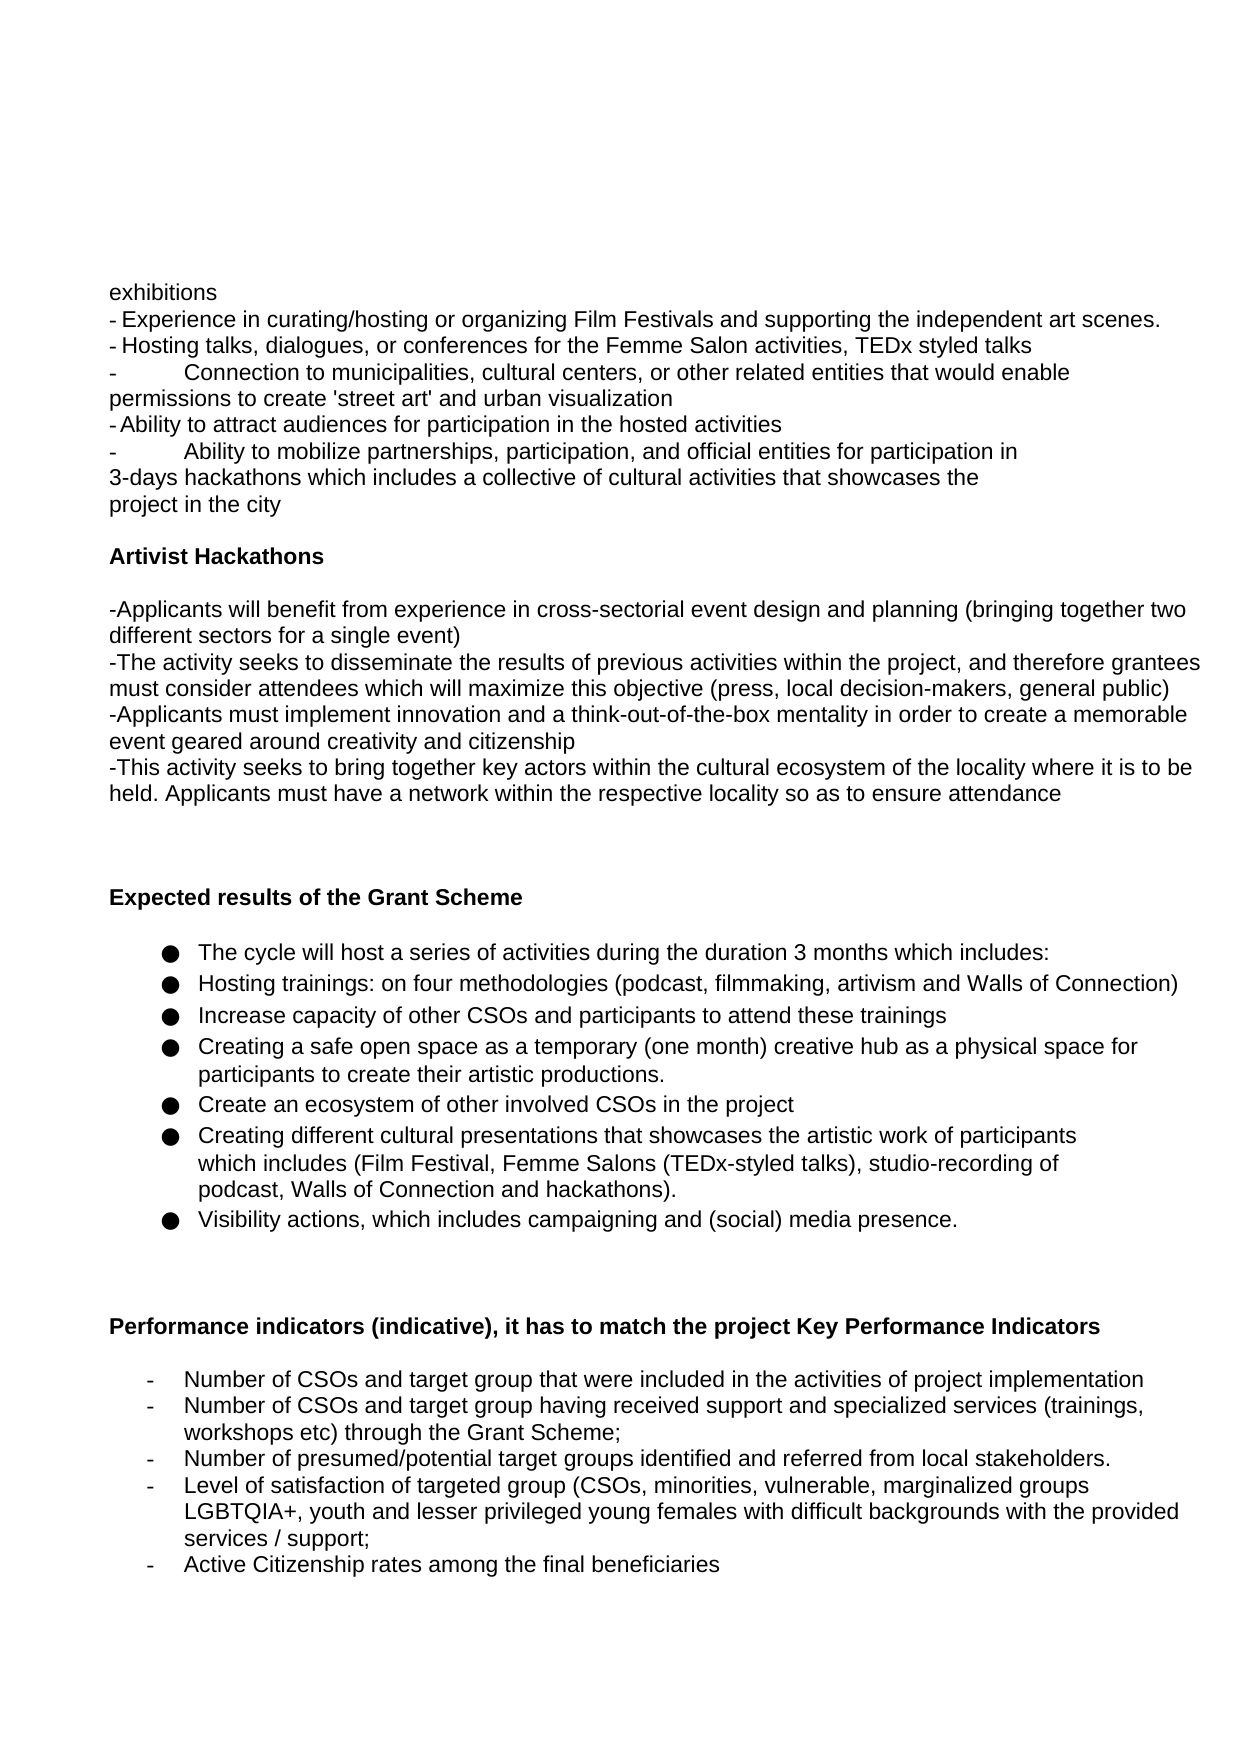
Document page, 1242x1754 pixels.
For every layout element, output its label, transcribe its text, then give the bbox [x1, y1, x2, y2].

text Performance indicators (indicative), it has to match the project Key Performance Indicators [109, 1313, 1214, 1340]
text Artivist Hackathons [109, 543, 1214, 569]
list Creating different cultural presentations that showcases the artistic work of participants which includes (Film Festival, Femme Salons (TEDx-styled talks), studio-recording of podcast, Walls of Connection and hackathons). [160, 1119, 1141, 1203]
list Create an ecosystem of other involved CSOs in the project [160, 1087, 1214, 1119]
list Ability to mobilize partnerships, participation, and official entities for participation in 3-days hackathons which includes a collective of cultural activities that showcases the project in the city [109, 438, 1035, 517]
text -The activity seeks to disseminate the results of previous activities within the project, and therefore grantees must consider attendees which will maximize this objective (press, local decision-makers, general public) [109, 649, 1214, 701]
text -This activity seeks to bring together key actors within the cultural ecosystem of the locality where it is to be held. Applicants must have a network within the respective locality so as to ensure attendance [109, 754, 1214, 807]
text -Applicants must implement innovation and a think-out-of-the-box mentality in order to create a memorable event geared around creativity and citizenship [109, 701, 1193, 754]
list Ability to attract audiences for participation in the hosted activities [109, 411, 1214, 438]
list Creating a safe open space as a temporary (one month) creative hub as a physical space for participants to create their artistic productions. [160, 1030, 1144, 1087]
list Increase capacity of other CSOs and participants to attend these trainings [160, 999, 1214, 1030]
list The cycle will host a series of activities during the duration 3 months which includes: [160, 936, 1214, 967]
text exhibitions [109, 279, 1214, 306]
list Experience in curating/hosting or organizing Film Festivals and supporting the independent art scenes. [109, 306, 1214, 332]
list Number of presumed/potential target groups identified and referred from local stakeholders. [146, 1445, 1214, 1472]
list Hosting talks, dialogues, or conferences for the Femme Salon activities, TEDx styled talks [109, 332, 1214, 358]
list Hosting trainings: on four methodologies (podcast, filmmaking, artivism and Walls of Connection) [160, 967, 1214, 999]
list Number of CSOs and target group having received support and specialized services (trainings, workshops etc) through the Grant Scheme; [146, 1392, 1194, 1445]
text -Applicants will benefit from experience in cross-sectorial event design and planning (bringing together two different sectors for a single event) [109, 596, 1214, 649]
list Level of satisfaction of targeted group (CSOs, minorities, vulnerable, marginalized groups LGBTQIA+, youth and lesser privileged young females with difficult backgrounds with the provided services / support; [146, 1472, 1195, 1551]
list Visibility actions, which includes campaigning and (social) media presence. [160, 1203, 1214, 1234]
text Expected results of the Grant Scheme [109, 883, 1214, 910]
list Number of CSOs and target group that were included in the activities of project implementation [146, 1366, 1214, 1392]
list Active Citizenship rates among the final beneficiaries [146, 1551, 1214, 1577]
list Connection to municipalities, cultural centers, or other related entities that would enable permissions to create 'street art' and urban visualization [109, 358, 1131, 411]
